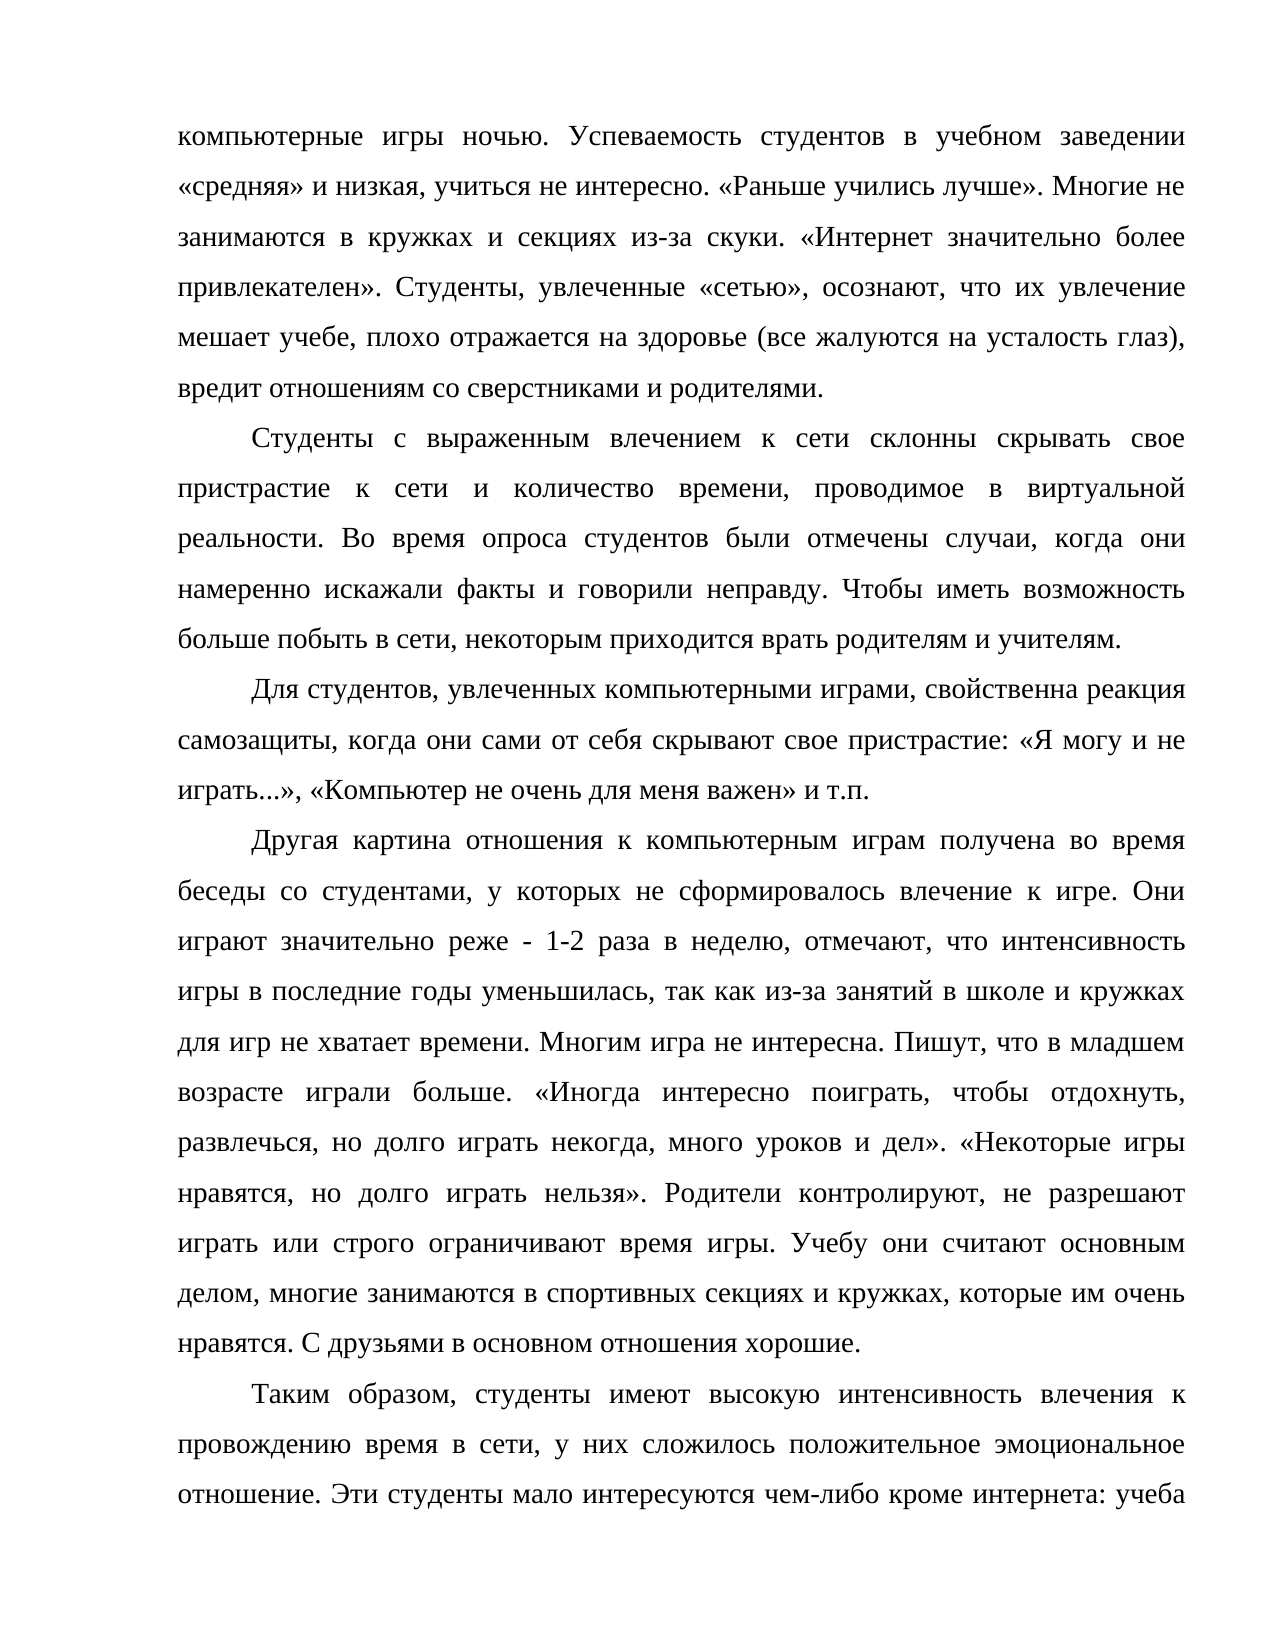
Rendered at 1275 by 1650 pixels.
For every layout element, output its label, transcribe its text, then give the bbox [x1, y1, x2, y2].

text Другая картина отношения к компьютерным играм получена во время беседы со студентами, у которых не сформировалось влечение к игре. Они играют значительно реже - 1-2 раза в неделю, отмечают, что интенсивность игры в последние годы уменьшилась, так как из-за занятий в школе и кружках для игр не хватает времени. Многим игра не интересна. Пишут, что в младшем возрасте играли больше. «Иногда интересно поиграть, чтобы отдохнуть, развлечься, но долго играть некогда, много уроков и дел». «Некоторые игры нравятся, но долго играть нельзя». Родители контролируют, не разрешают играть или строго ограничивают время игры. Учебу они считают основным делом, многие занимаются в спортивных секциях и кружках, которые им очень нравятся. С друзьями в основном отношения хорошие. [177, 822, 1186, 1359]
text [177, 118, 1186, 403]
text Студенты с выраженным влечением к сети склонны скрывать свое пристрастие к сети и количество времени, проводимое в виртуальной реальности. Во время опроса студентов были отмечены случаи, когда они намеренно искажали факты и говорили неправду. Чтобы иметь возможность больше побыть в сети, некоторым приходится врать родителям и учителям. [177, 420, 1186, 655]
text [177, 1376, 1186, 1510]
text Для студентов, увлеченных компьютерными играми, свойственна реакция самозащиты, когда они сами от себя скрывают свое пристрастие: «Я могу и не играть...», «Компьютер не очень для меня важен» и т.п. [177, 672, 1186, 806]
